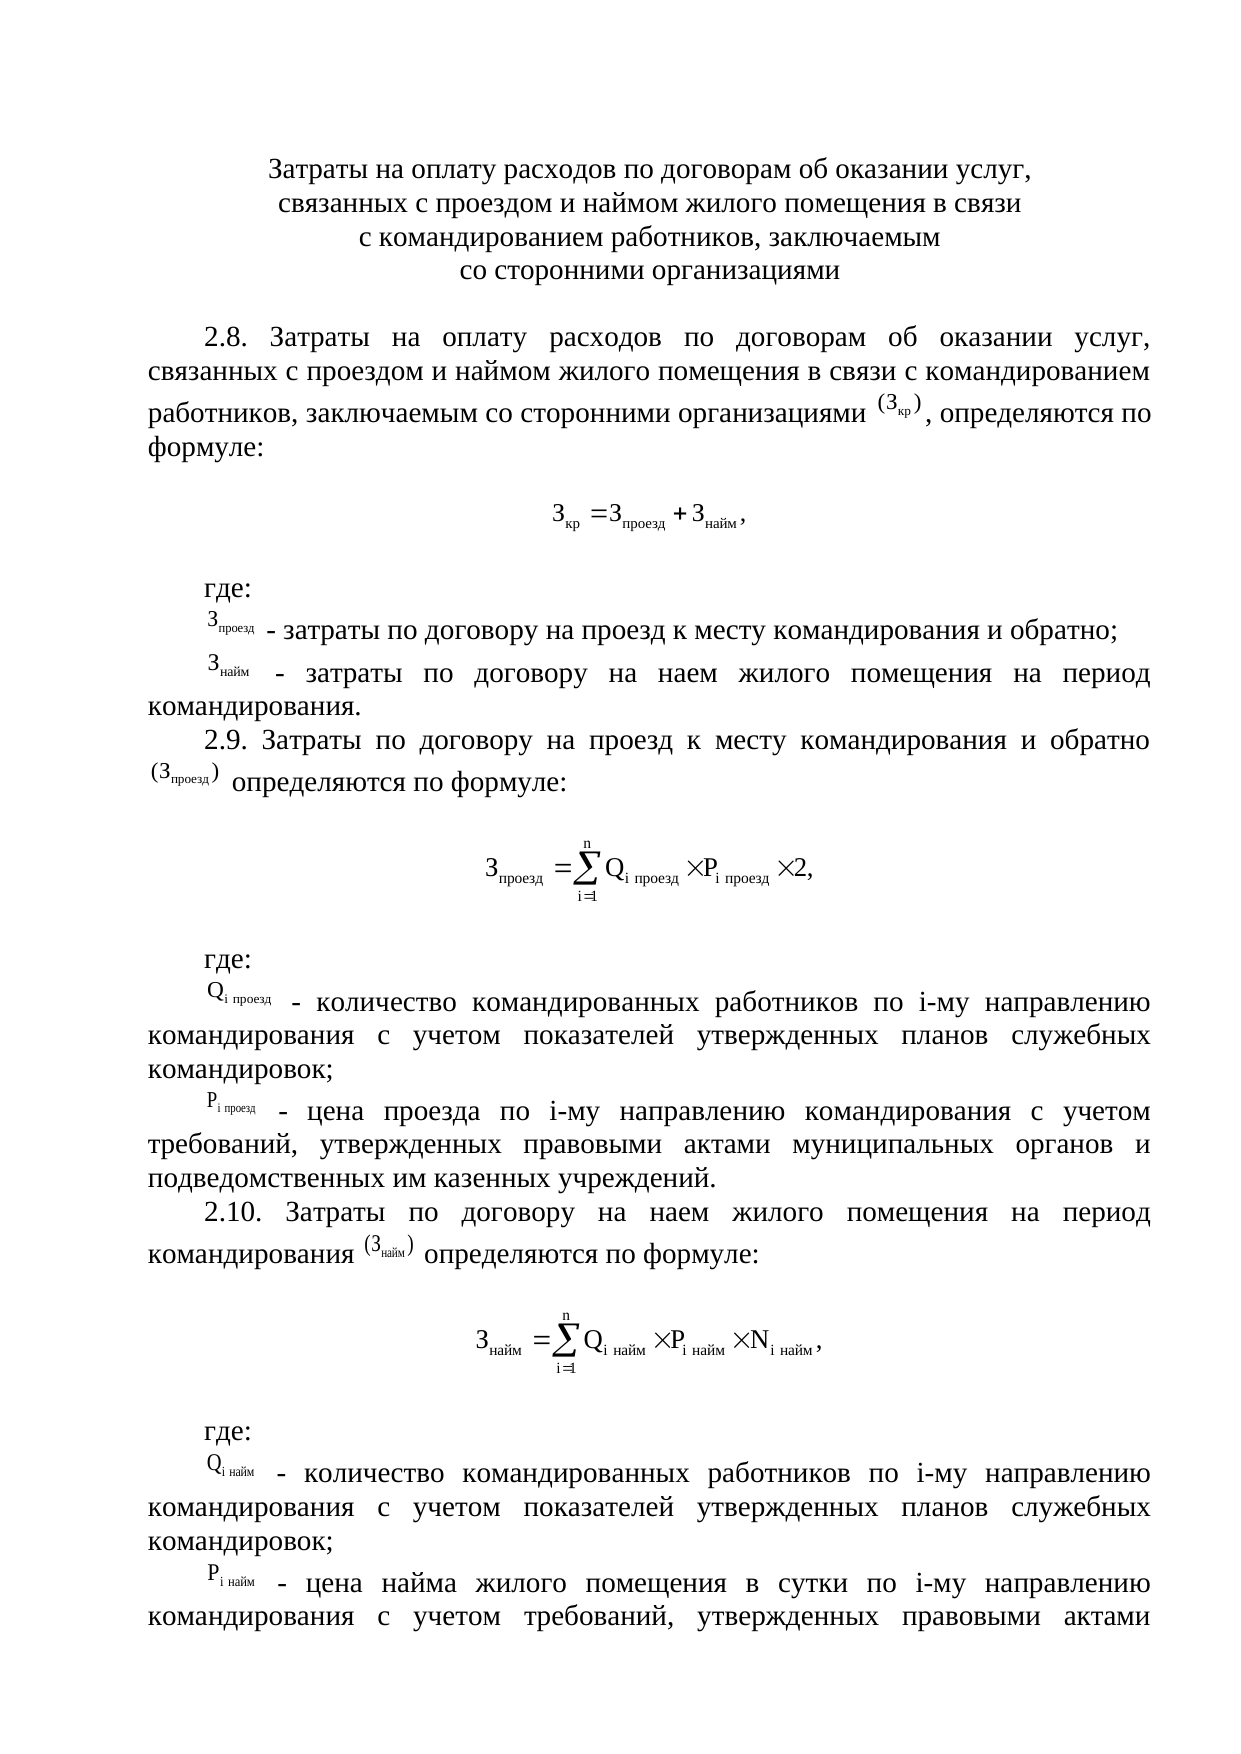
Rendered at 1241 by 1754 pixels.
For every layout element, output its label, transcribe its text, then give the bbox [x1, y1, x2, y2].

text - количество командированных работников по i-му направлению командирования с учетом показателей утвержденных планов служебных командировок; [148, 1447, 1152, 1556]
text где: [148, 941, 1152, 975]
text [148, 1556, 1152, 1632]
text где: [148, 570, 1152, 604]
text - количество командированных работников по i-му направлению командирования с учетом показателей утвержденных планов служебных командировок; [148, 975, 1152, 1084]
text 2.10. Затраты по договору на наем жилого помещения на период командирования определяются по формуле: [148, 1194, 1152, 1269]
text - затраты по договору на проезд к месту командирования и обратно; [148, 604, 1152, 646]
text со сторонними организациями [148, 252, 1152, 286]
text - затраты по договору на наем жилого помещения на период командирования. [148, 646, 1152, 722]
text связанных с проездом и наймом жилого помещения в связи [148, 185, 1152, 219]
text 2.9. Затраты по договору на проезд к месту командирования и обратно определяются по формуле: [148, 722, 1152, 798]
text где: [148, 1413, 1152, 1447]
text с командированием работников, заключаемым [148, 219, 1152, 252]
text 2.8. Затраты на оплату расходов по договорам об оказании услуг, связанных с проездом и наймом жилого помещения в связи с командированием работников, заключаемым со сторонними организациями , определяются по формуле: [148, 319, 1152, 462]
text Затраты на оплату расходов по договорам об оказании услуг, [148, 152, 1152, 185]
text - цена проезда по i-му направлению командирования с учетом требований, утвержденных правовыми актами муниципальных органов и подведомственных им казенных учреждений. [148, 1084, 1152, 1194]
